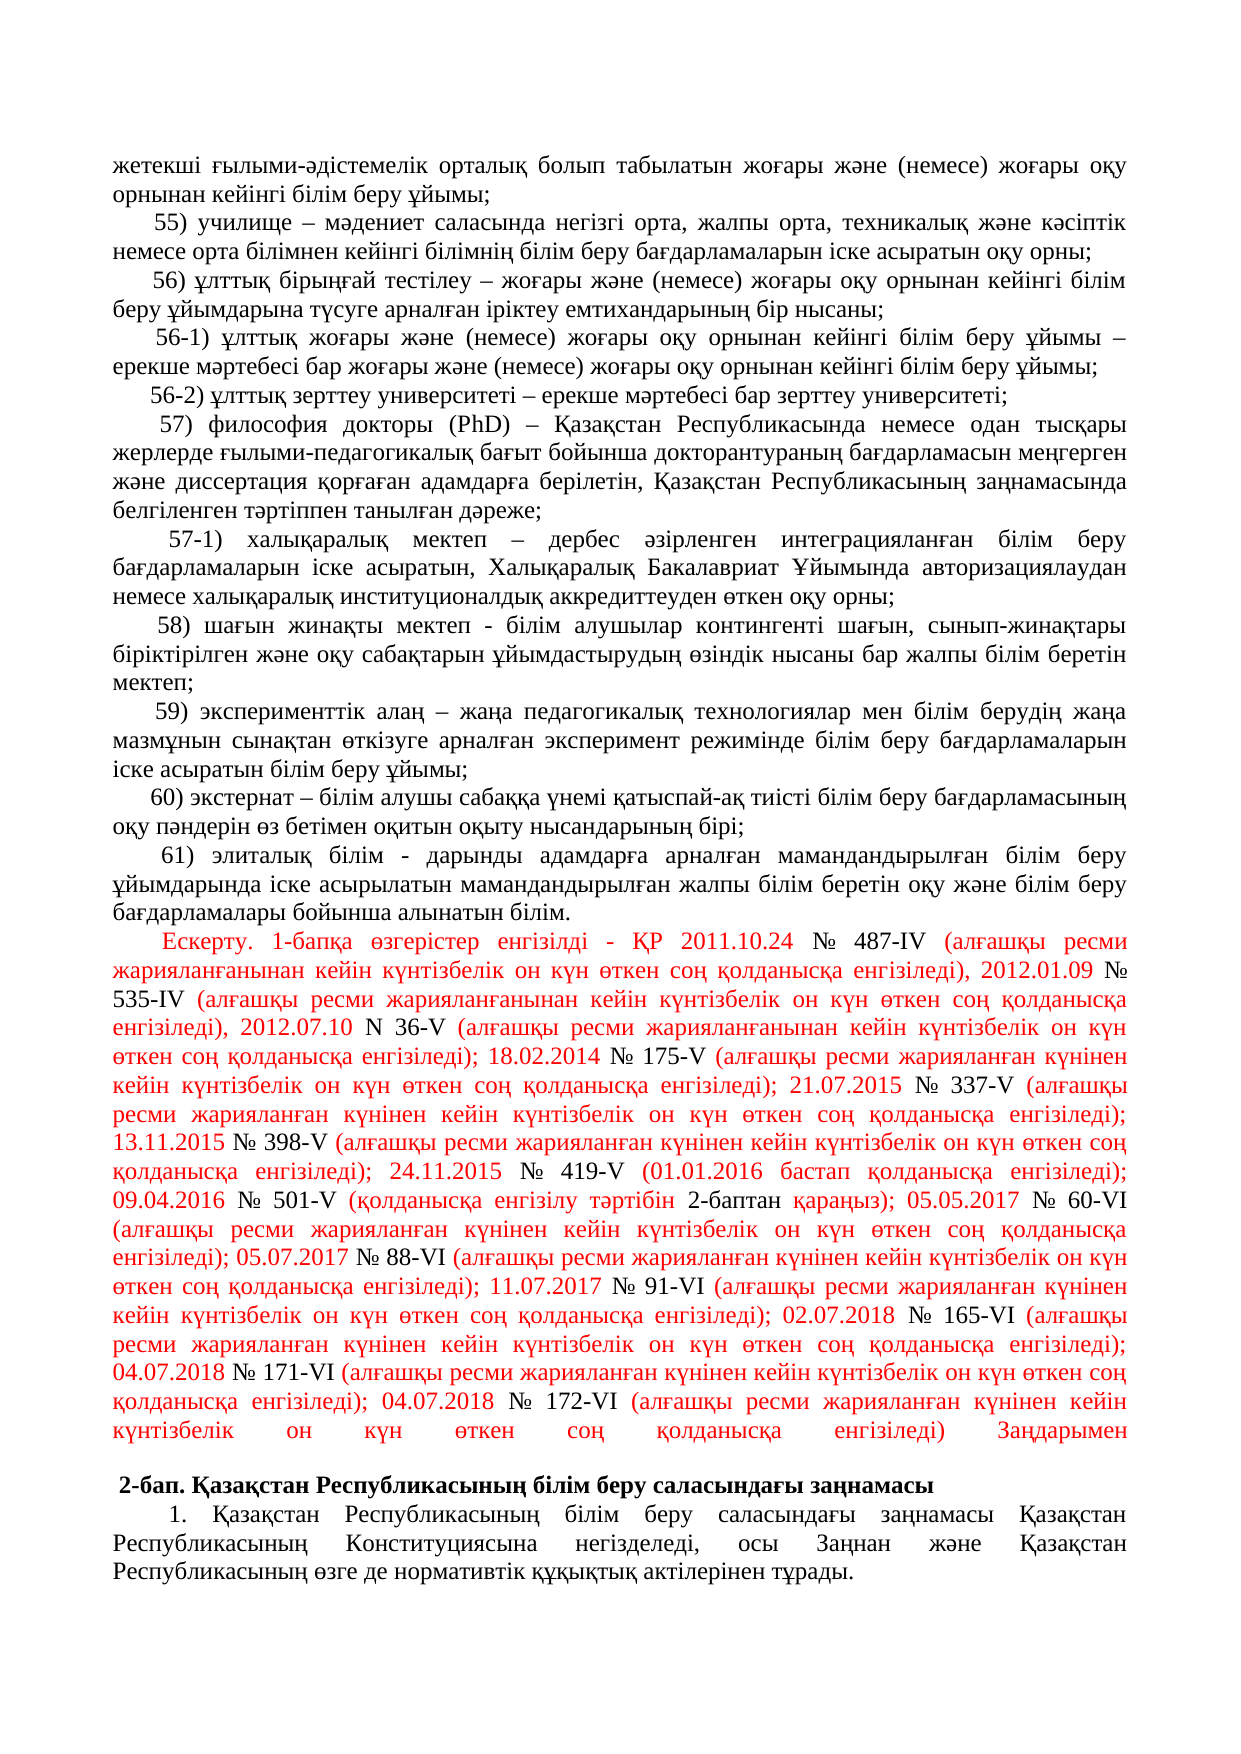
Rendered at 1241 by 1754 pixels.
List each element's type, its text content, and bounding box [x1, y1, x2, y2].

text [112, 150, 1128, 207]
text 61) элиталық білім - дарынды адамдарға арналған мамандандырылған білім беру ұйымдарында іске асырылатын мамандандырылған жалпы білім беретін оқу және білім беру бағдарламалары бойынша алынатын білім. [112, 840, 1128, 926]
text 1. Қазақстан Республикасының білім беру саласындағы заңнамасы Қазақстан Республикасының Конституциясына негізделеді, осы Заңнан және Қазақстан Республикасының өзге де нормативтік құқықтық актілерінен тұрады. [112, 1499, 1128, 1585]
text 60) экстернат – білім алушы сабаққа үнемі қатыспай-ақ тиісті білім беру бағдарламасының оқу пәндерін өз бетімен оқитын оқыту нысандарының бірі; [112, 782, 1128, 840]
text 55) училище – мәдениет саласында негізгі орта, жалпы орта, техникалық және кәсіптік немесе орта білімнен кейінгі білімнің білім беру бағдарламаларын іске асыратын оқу орны; [112, 207, 1128, 265]
text 56-1) ұлттық жоғары және (немесе) жоғары оқу орнынан кейінгі білім беру ұйымы – ерекше мәртебесі бар жоғары және (немесе) жоғары оқу орнынан кейінгі білім беру ұйымы; [112, 322, 1128, 380]
text 56-2) ұлттық зерттеу университеті – ерекше мәртебесі бар зерттеу университеті; [112, 380, 1128, 409]
text Ескерту. 1-бапқа өзгерістер енгізілді - ҚР 2011.10.24 № 487-ІV (алғашқы ресми жарияланғанынан кейін күнтiзбелiк он күн өткен соң қолданысқа енгiзiледi), 2012.01.09 № 535-IV (алғашқы ресми жарияланғанынан кейін күнтізбелік он күн өткен соң қолданысқа енгізіледі), 2012.07.10 N 36-V (алғашқы ресми жарияланғанынан кейін күнтізбелік он күн өткен соң қолданысқа енгізіледі); 18.02.2014 № 175-V (алғашқы ресми жарияланған күнінен кейін күнтізбелік он күн өткен соң қолданысқа енгізіледі); 21.07.2015 № 337-V (алғашқы ресми жарияланған күнінен кейін күнтізбелік он күн өткен соң қолданысқа енгізіледі); 13.11.2015 № 398-V (алғашқы ресми жарияланған күнінен кейін күнтізбелік он күн өткен соң қолданысқа енгізіледі); 24.11.2015 № 419-V (01.01.2016 бастап қолданысқа енгізіледі); 09.04.2016 № 501-V (қолданысқа енгізілу тәртібін 2-баптан қараңыз); 05.05.2017 № 60-VI (алғашқы ресми жарияланған күнінен кейін күнтізбелік он күн өткен соң қолданысқа енгізіледі); 05.07.2017 № 88-VI (алғашқы ресми жарияланған күнінен кейін күнтізбелік он күн өткен соң қолданысқа енгізіледі); 11.07.2017 № 91-VI (алғашқы ресми жарияланған күнінен кейін күнтізбелік он күн өткен соң қолданысқа енгізіледі); 02.07.2018 № 165-VІ (алғашқы ресми жарияланған күнінен кейін күнтізбелік он күн өткен соң қолданысқа енгізіледі); 04.07.2018 № 171-VІ (алғашқы ресми жарияланған күнінен кейін күнтізбелік он күн өткен соң қолданысқа енгізіледі); 04.07.2018 № 172-VІ (алғашқы ресми жарияланған күнінен кейін күнтiзбелiк он күн өткен соң қолданысқа енгiзiледi) Заңдарымен [112, 926, 1128, 1470]
text 2-бап. Қазақстан Республикасының білім беру саласындағы заңнамасы [112, 1470, 1128, 1499]
text 56) ұлттық бірыңғай тестілеу – жоғары және (немесе) жоғары оқу орнынан кейінгі білім беру ұйымдарына түсуге арналған іріктеу емтихандарының бір нысаны; [112, 265, 1128, 322]
text 57-1) халықаралық мектеп – дербес әзірленген интеграцияланған білім беру бағдарламаларын іске асыратын, Халықаралық Бакалавриат Ұйымында авторизациялаудан немесе халықаралық институционалдық аккредиттеуден өткен оқу орны; [112, 524, 1128, 610]
text 57) философия докторы (РhD) – Қазақстан Республикасында немесе одан тысқары жерлерде ғылыми-педагогикалық бағыт бойынша докторантураның бағдарламасын меңгерген және диссертация қорғаған адамдарға берілетін, Қазақстан Республикасының заңнамасында белгіленген тәртіппен танылған дәреже; [112, 409, 1128, 524]
text 59) эксперименттік алаң – жаңа педагогикалық технологиялар мен білім берудің жаңа мазмұнын сынақтан өткізуге арналған эксперимент режимінде білім беру бағдарламаларын іске асыратын білім беру ұйымы; [112, 696, 1128, 782]
text 58) шағын жинақты мектеп - білім алушылар контингенті шағын, сынып-жинақтары біріктірілген және оқу сабақтарын ұйымдастырудың өзіндік нысаны бар жалпы білім беретін мектеп; [112, 610, 1128, 696]
